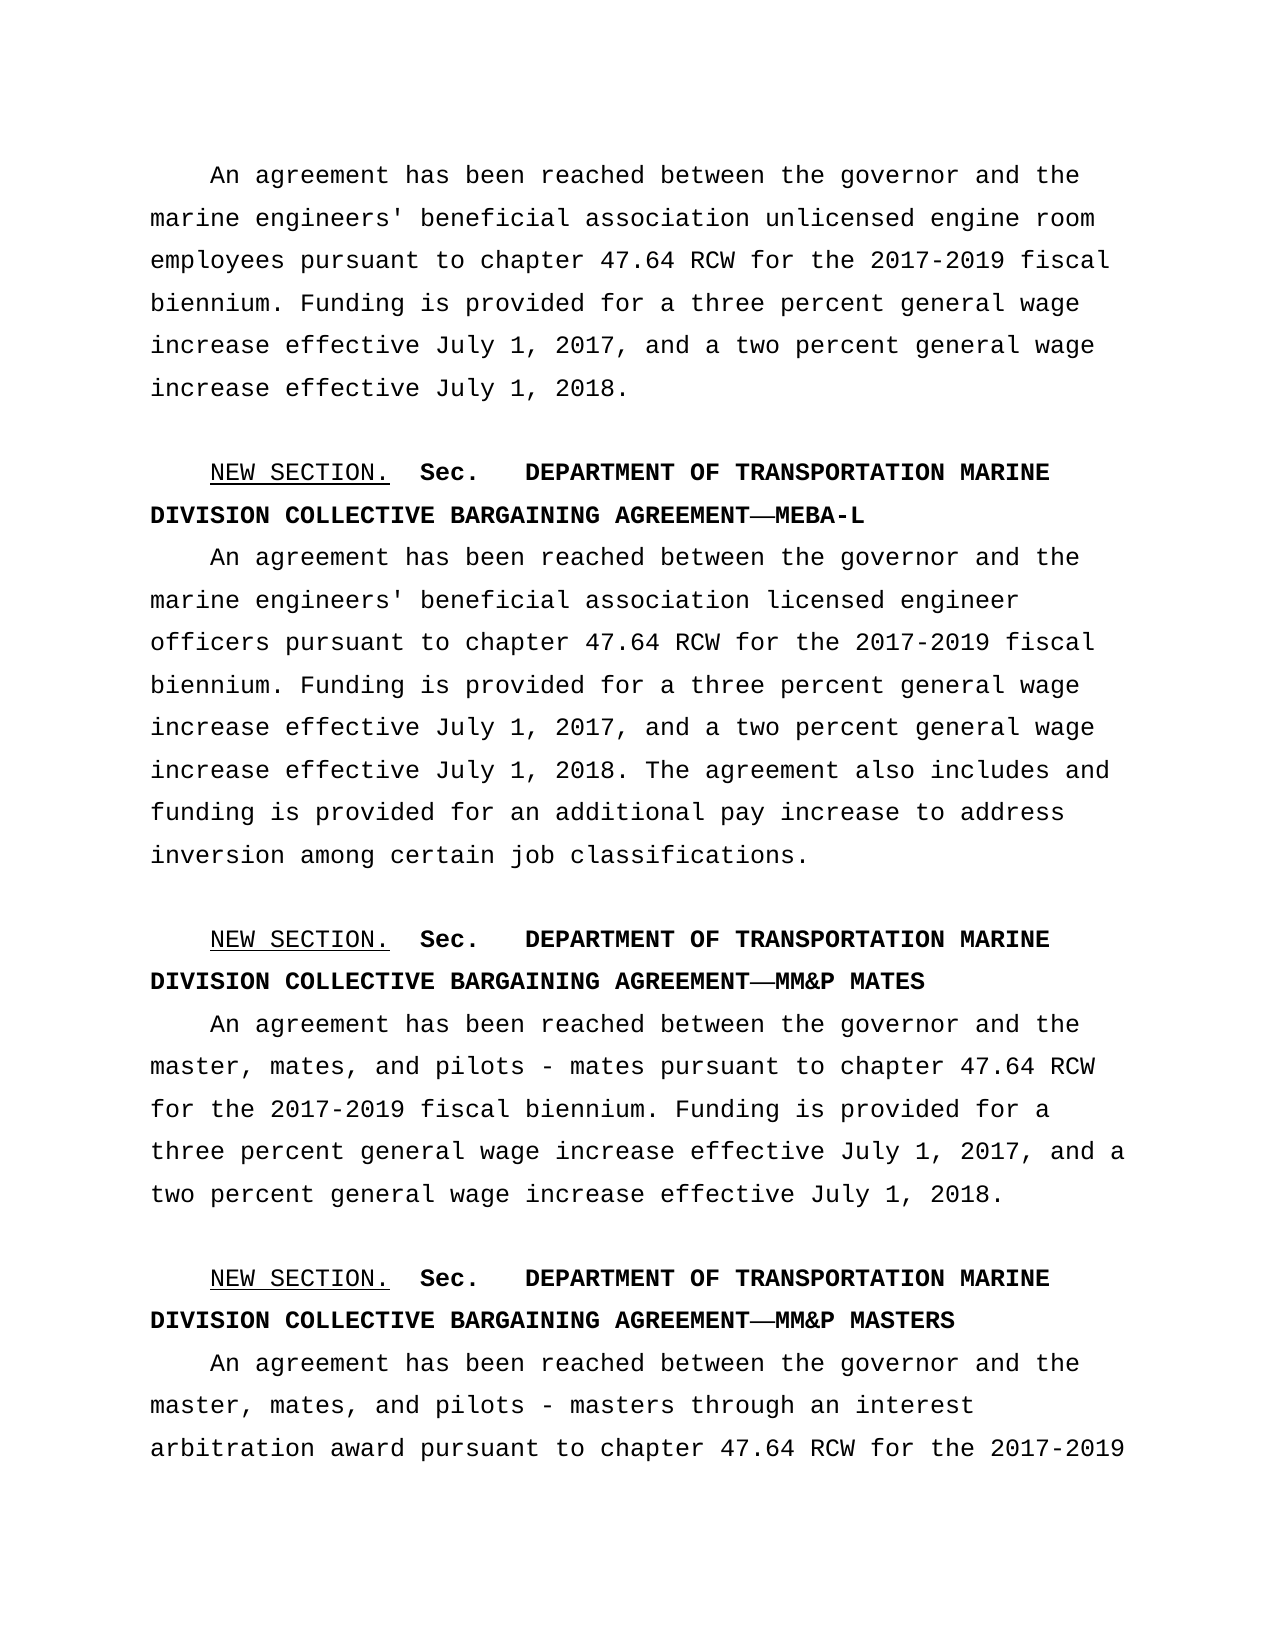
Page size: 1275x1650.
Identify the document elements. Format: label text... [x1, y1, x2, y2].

text NEW SECTION. Sec. DEPARTMENT OF TRANSPORTATION MARINE DIVISION COLLECTIVE BARGAINING AGREEMENT—MEBA-L [150, 447, 1125, 532]
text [150, 1337, 1125, 1465]
text NEW SECTION. Sec. DEPARTMENT OF TRANSPORTATION MARINE DIVISION COLLECTIVE BARGAINING AGREEMENT—MM&P MATES [150, 913, 1125, 998]
text NEW SECTION. Sec. DEPARTMENT OF TRANSPORTATION MARINE DIVISION COLLECTIVE BARGAINING AGREEMENT—MM&P MASTERS [150, 1252, 1125, 1337]
text An agreement has been reached between the governor and the marine engineers' beneficial association unlicensed engine room employees pursuant to chapter 47.64 RCW for the 2017-2019 fiscal biennium. Funding is provided for a three percent general wage increase effective July 1, 2017, and a two percent general wage increase effective July 1, 2018. [150, 150, 1125, 405]
text An agreement has been reached between the governor and the master, mates, and pilots - mates pursuant to chapter 47.64 RCW for the 2017-2019 fiscal biennium. Funding is provided for a three percent general wage increase effective July 1, 2017, and a two percent general wage increase effective July 1, 2018. [150, 998, 1125, 1211]
text An agreement has been reached between the governor and the marine engineers' beneficial association licensed engineer officers pursuant to chapter 47.64 RCW for the 2017-2019 fiscal biennium. Funding is provided for a three percent general wage increase effective July 1, 2017, and a two percent general wage increase effective July 1, 2018. The agreement also includes and funding is provided for an additional pay increase to address inversion among certain job classifications. [150, 532, 1125, 872]
